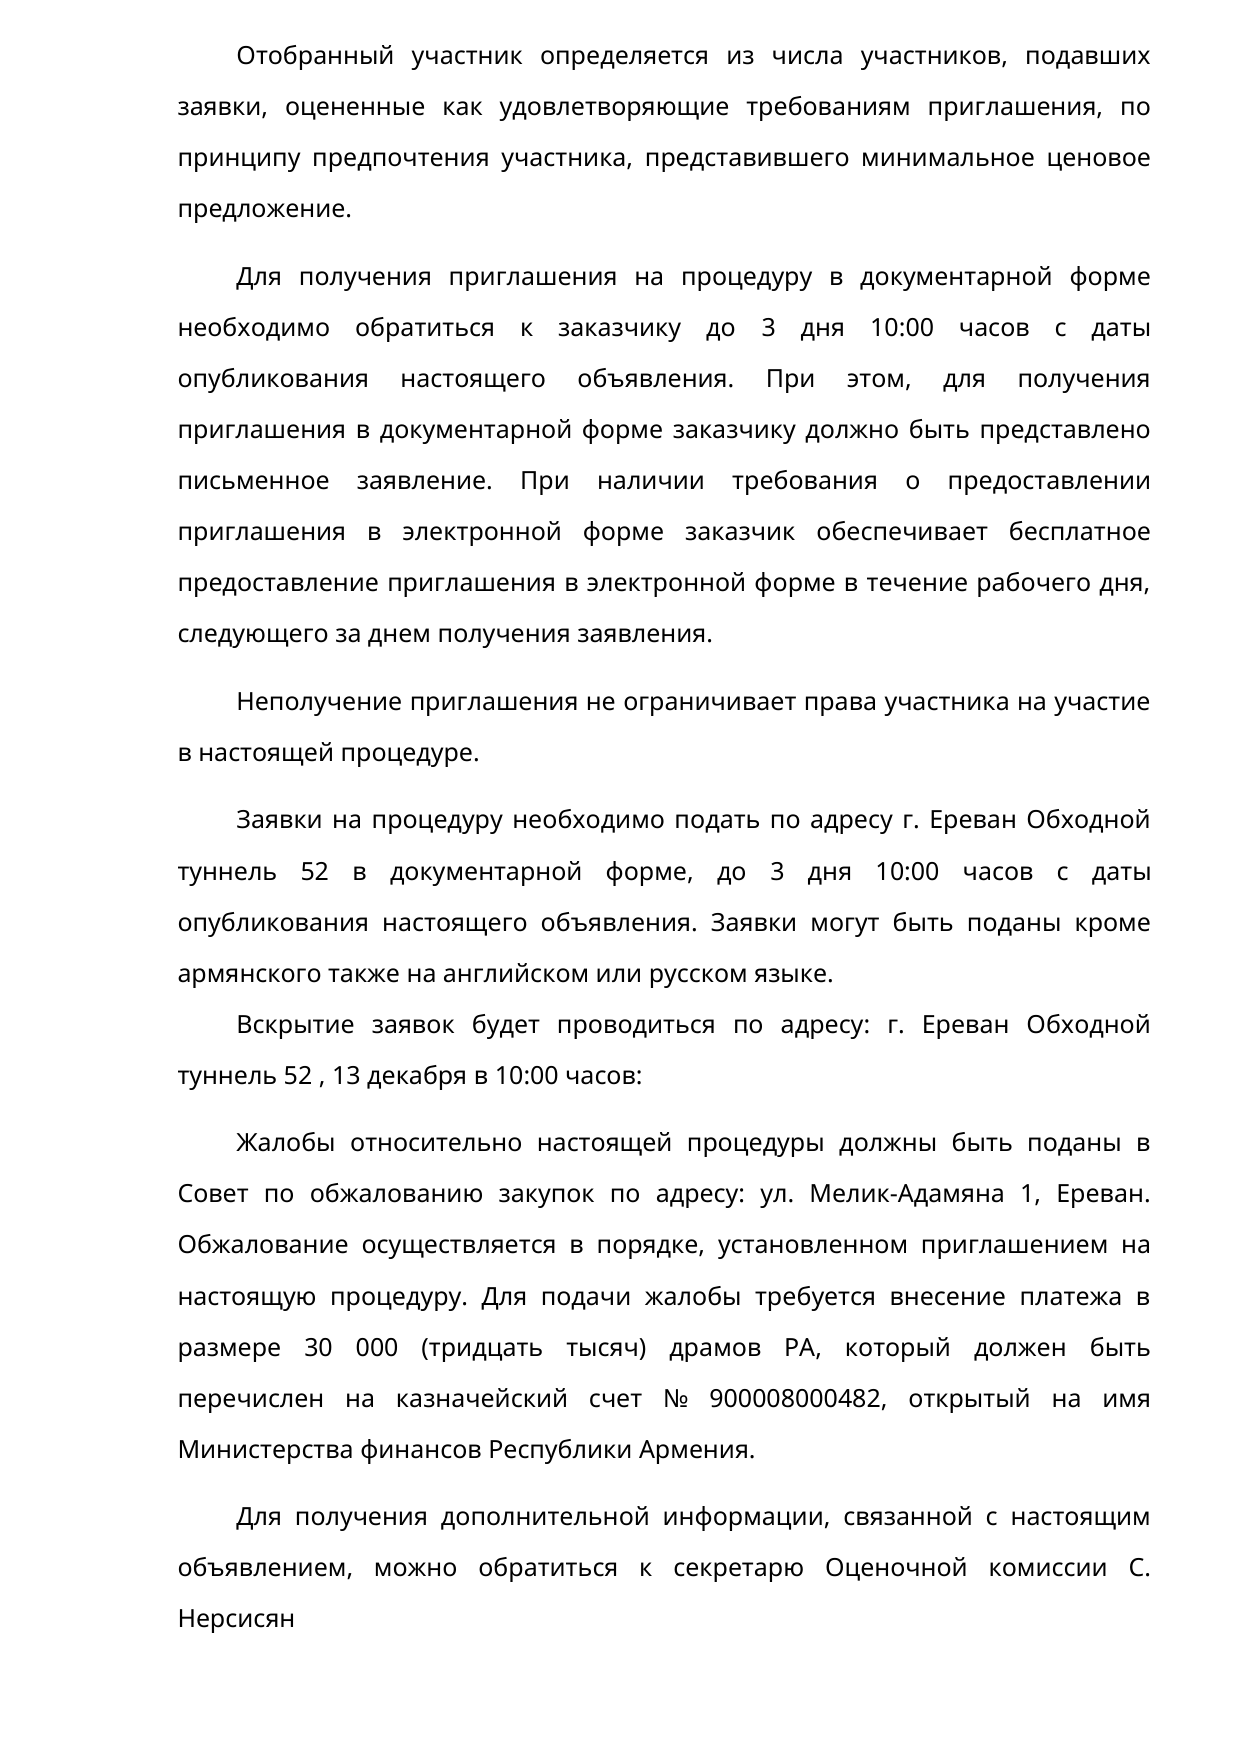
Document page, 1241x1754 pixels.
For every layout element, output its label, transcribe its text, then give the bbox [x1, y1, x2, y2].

text Заявки на процедуру необходимо подать по адресу г. Ереван Обходной туннель 52 в документарной форме, до 3 дня 10:00 часов с даты опубликования настоящего объявления. Заявки могут быть поданы кроме армянского также на английском или русском языке. [177, 802, 1152, 989]
text Для получения приглашения на процедуру в документарной форме необходимо обратиться к заказчику до 3 дня 10:00 часов с даты опубликования настоящего объявления. При этом, для получения приглашения в документарной форме заказчику должно быть представлено письменное заявление. При наличии требования о предоставлении приглашения в электронной форме заказчик обеспечивает бесплатное предоставление приглашения в электронной форме в течение рабочего дня, следующего за днем получения заявления. [177, 258, 1152, 650]
text Неполучение приглашения не ограничивает права участника на участие в настоящей процедуре. [177, 683, 1152, 768]
text Отобранный участник определяется из числа участников, подавших заявки, оцененные как удовлетворяющие требованиям приглашения, по принципу предпочтения участника, представившего минимальное ценовое предложение. [177, 37, 1152, 225]
text Жалобы относительно настоящей процедуры должны быть поданы в Совет по обжалованию закупок по адресу: ул. Мелик-Адамяна 1, Ереван. Обжалование осуществляется в порядке, установленном приглашением на настоящую процедуру. Для подачи жалобы требуется внесение платежа в размере 30 000 (тридцать тысяч) драмов РА, который должен быть перечислен на казначейский счет № 900008000482, открытый на имя Министерства финансов Республики Армения. [177, 1125, 1152, 1465]
text Вскрытие заявок будет проводиться по адресу: г. Ереван Обходной туннель 52 , 13 декабря в 10:00 часов: [177, 1006, 1152, 1091]
text Для получения дополнительной информации, связанной с настоящим объявлением, можно обратиться к секретарю Оценочной комиссии С. Нерсисян [177, 1499, 1152, 1635]
